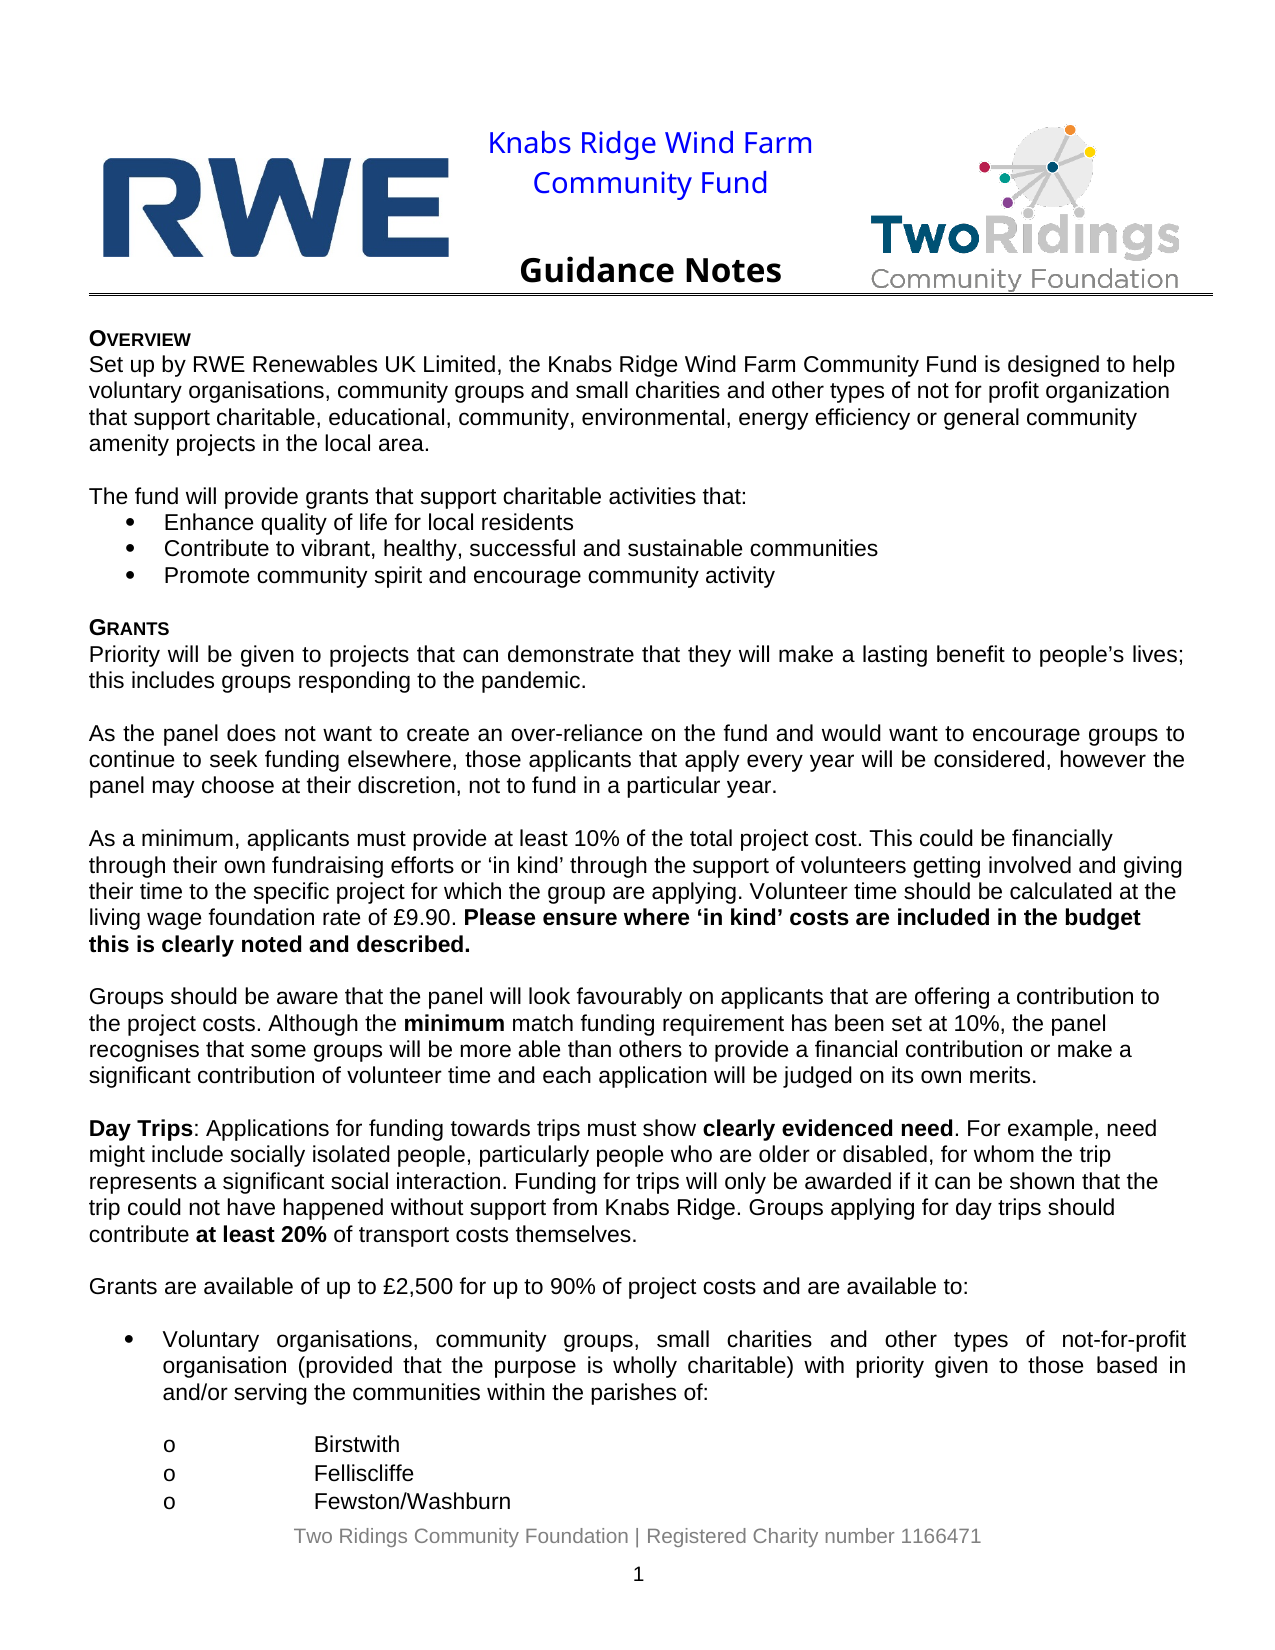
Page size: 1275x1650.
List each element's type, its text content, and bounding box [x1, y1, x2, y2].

list Birstwith [162, 1431, 1186, 1460]
text Grants [89, 614, 1186, 641]
text Priority will be given to projects that can demonstrate that they will make a lasting benefit to people’s lives; this includes groups responding to the pandemic. [89, 641, 1186, 693]
text Day Trips: Applications for funding towards trips must show clearly evidenced need. For example, need might include socially isolated people, particularly people who are older or disabled, for whom the trip represents a significant social interaction. Funding for trips will only be awarded if it can be shown that the trip could not have happened without support from Knabs Ridge. Groups applying for day trips should contribute at least 20% of transport costs themselves. [89, 1115, 1186, 1247]
list Promote community spirit and encourage community activity [126, 562, 1186, 588]
list Voluntary organisations, community groups, small charities and other types of not-for-profit organisation (provided that the purpose is wholly charitable) with priority given to those based in and/or serving the communities within the parishes of: [125, 1326, 1186, 1405]
picture [103, 158, 449, 257]
picture [871, 123, 1179, 292]
text As a minimum, applicants must provide at least 10% of the total project cost. This could be financially through their own fundraising efforts or ‘in kind’ through the support of volunteers getting involved and giving their time to the specific project for which the group are applying. Volunteer time should be calculated at the living wage foundation rate of £9.90. Please ensure where ‘in kind’ costs are included in the budget this is clearly noted and described. [89, 825, 1186, 957]
text The fund will provide grants that support charitable activities that: [89, 483, 1186, 509]
text Groups should be aware that the panel will look favourably on applicants that are offering a contribution to the project costs. Although the minimum match funding requirement has been set at 10%, the panel recognises that some groups will be more able than others to provide a financial contribution or make a significant contribution of volunteer time and each application will be judged on its own merits. [89, 983, 1186, 1089]
text Grants are available of up to £2,500 for up to 90% of project costs and are available to: [89, 1273, 1186, 1299]
text As the panel does not want to create an over-reliance on the fund and would want to encourage groups to continue to seek funding elsewhere, those applicants that apply every year will be considered, however the panel may choose at their discretion, not to fund in a particular year. [89, 720, 1186, 799]
list Fewston/Washburn [162, 1488, 1186, 1516]
table_header [838, 123, 1212, 293]
list Felliscliffe [162, 1460, 1186, 1488]
table_header [89, 123, 463, 293]
text Set up by RWE Renewables UK Limited, the Knabs Ridge Wind Farm Community Fund is designed to help voluntary organisations, community groups and small charities and other types of not for profit organization that support charitable, educational, community, environmental, energy efficiency or general community amenity projects in the local area. [89, 351, 1186, 456]
table_header Knabs Ridge Wind Farm Community Fund Guidance Notes [463, 123, 838, 293]
list Enhance quality of life for local residents [126, 509, 1186, 535]
text Overview [89, 324, 1186, 351]
list Contribute to vibrant, healthy, successful and sustainable communities [126, 535, 1186, 562]
